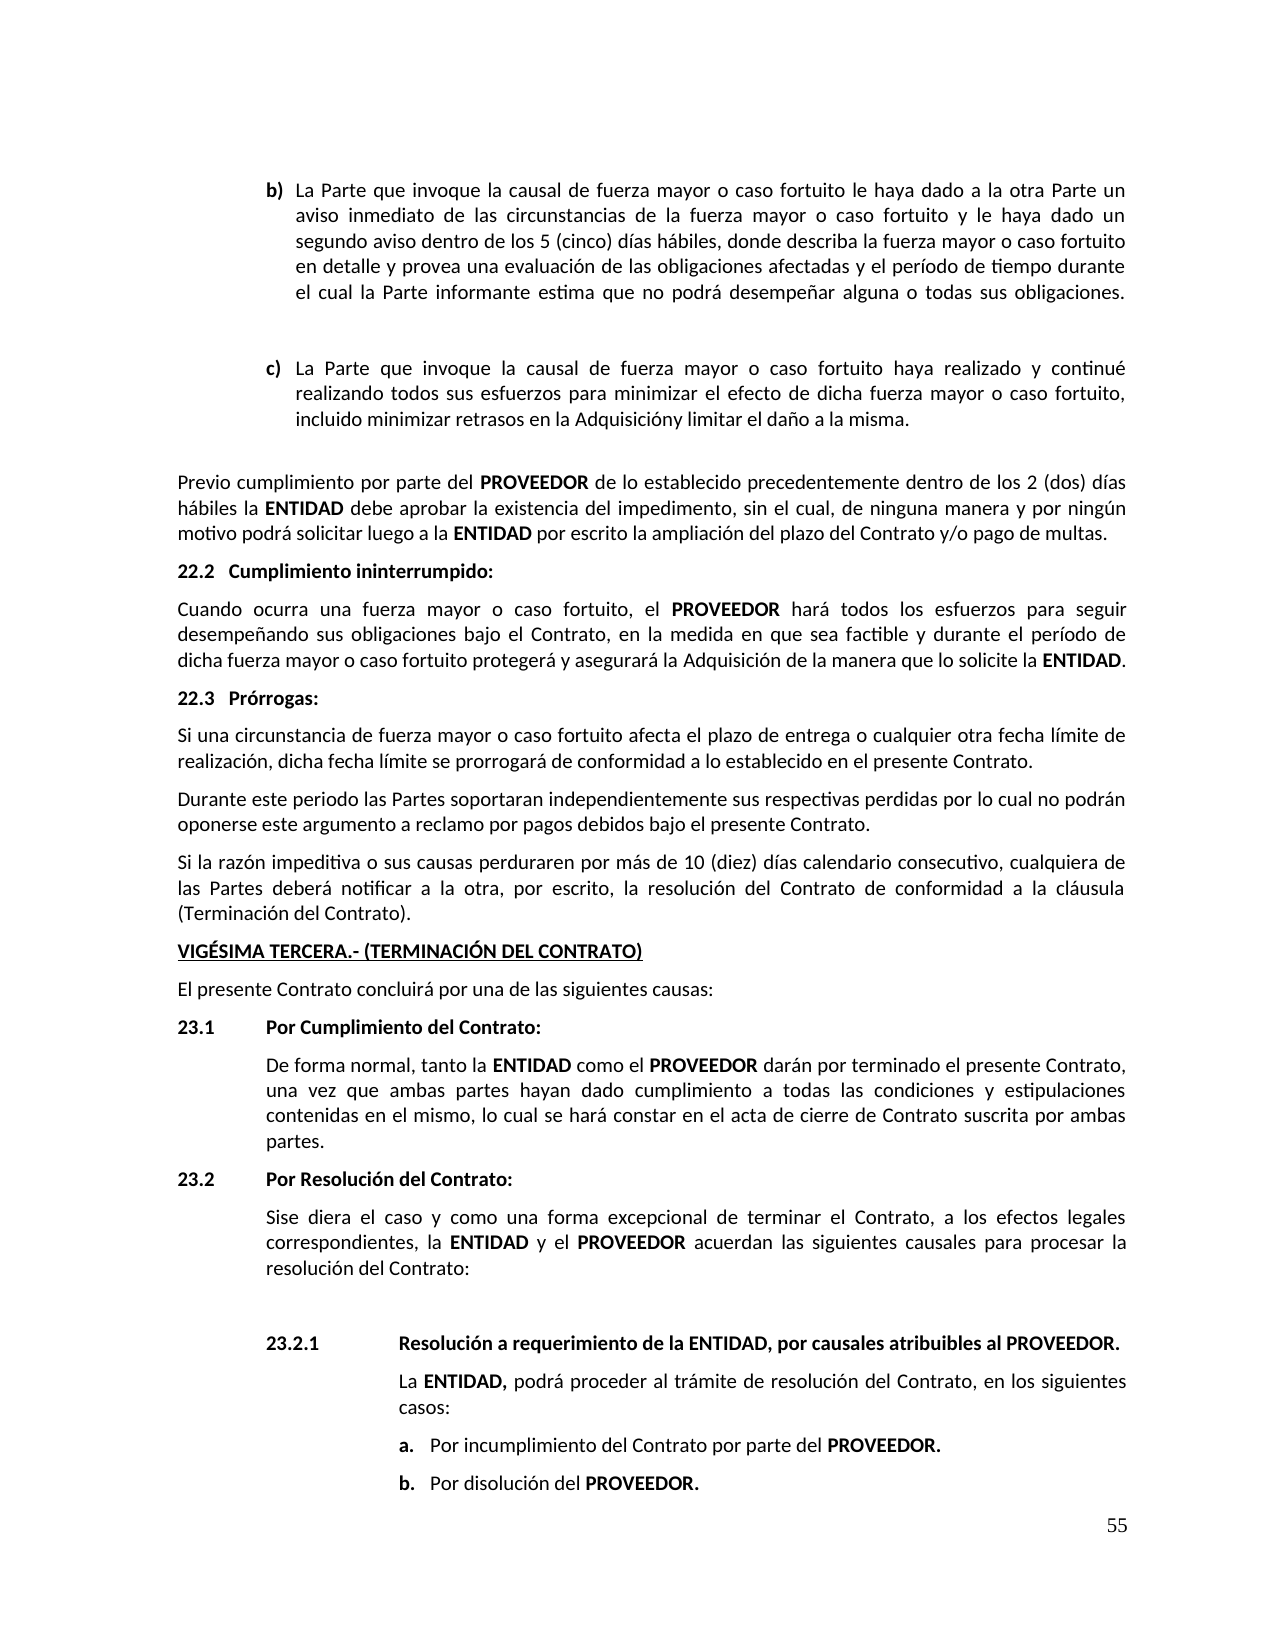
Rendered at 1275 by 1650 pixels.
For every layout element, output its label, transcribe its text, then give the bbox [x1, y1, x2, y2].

text La ENTIDAD, podrá proceder al trámite de resolución del Contrato, en los siguientes casos: [398, 1368, 1127, 1419]
text El presente Contrato concluirá por una de las siguientes causas: [177, 976, 1127, 1001]
list La Parte que invoque la causal de fuerza mayor o caso fortuito haya realizado y continué realizando todos sus esfuerzos para minimizar el efecto de dicha fuerza mayor o caso fortuito, incluido minimizar retrasos en la Adquisicióny limitar el daño a la misma. [266, 355, 1127, 431]
text 22.3 Prórrogas: [177, 685, 1127, 710]
text VIGÉSIMA TERCERA.- (TERMINACIÓN DEL CONTRATO) [177, 938, 1127, 963]
text Durante este periodo las Partes soportaran independientemente sus respectivas perdidas por lo cual no podrán oponerse este argumento a reclamo por pagos debidos bajo el presente Contrato. [177, 786, 1127, 837]
text Previo cumplimiento por parte del PROVEEDOR de lo establecido precedentemente dentro de los 2 (dos) días hábiles la ENTIDAD debe aprobar la existencia del impedimento, sin el cual, de ninguna manera y por ningún motivo podrá solicitar luego a la ENTIDAD por escrito la ampliación del plazo del Contrato y/o pago de multas. [177, 469, 1127, 546]
text 23.1 Por Cumplimiento del Contrato: [177, 1014, 1127, 1039]
text Si la razón impeditiva o sus causas perduraren por más de 10 (diez) días calendario consecutivo, cualquiera de las Partes deberá notificar a la otra, por escrito, la resolución del Contrato de conformidad a la cláusula (Terminación del Contrato). [177, 849, 1127, 926]
text Cuando ocurra una fuerza mayor o caso fortuito, el PROVEEDOR hará todos los esfuerzos para seguir desempeñando sus obligaciones bajo el Contrato, en la medida en que sea factible y durante el período de dicha fuerza mayor o caso fortuito protegerá y asegurará la Adquisición de la manera que lo solicite la ENTIDAD. [177, 596, 1127, 672]
text 23.2.1 Resolución a requerimiento de la ENTIDAD, por causales atribuibles al PROVEEDOR. [266, 1331, 1127, 1356]
list La Parte que invoque la causal de fuerza mayor o caso fortuito le haya dado a la otra Parte un aviso inmediato de las circunstancias de la fuerza mayor o caso fortuito y le haya dado un segundo aviso dentro de los 5 (cinco) días hábiles, donde describa la fuerza mayor o caso fortuito en detalle y provea una evaluación de las obligaciones afectadas y el período de tiempo durante el cual la Parte informante estima que no podrá desempeñar alguna o todas sus obligaciones. [266, 177, 1127, 330]
text 22.2 Cumplimiento ininterrumpido: [177, 558, 1127, 583]
text Si una circunstancia de fuerza mayor o caso fortuito afecta el plazo de entrega o cualquier otra fecha límite de realización, dicha fecha límite se prorrogará de conformidad a lo establecido en el presente Contrato. [177, 723, 1127, 773]
list Por incumplimiento del Contrato por parte del PROVEEDOR. [398, 1432, 1127, 1457]
text De forma normal, tanto la ENTIDAD como el PROVEEDOR darán por terminado el presente Contrato, una vez que ambas partes hayan dado cumplimiento a todas las condiciones y estipulaciones contenidas en el mismo, lo cual se hará constar en el acta de cierre de Contrato suscrita por ambas partes. [177, 1052, 1127, 1153]
list Por disolución del PROVEEDOR. [398, 1470, 1127, 1495]
text Sise diera el caso y como una forma excepcional de terminar el Contrato, a los efectos legales correspondientes, la ENTIDAD y el PROVEEDOR acuerdan las siguientes causales para procesar la resolución del Contrato: [177, 1204, 1127, 1280]
text 23.2 Por Resolución del Contrato: [177, 1166, 1127, 1191]
